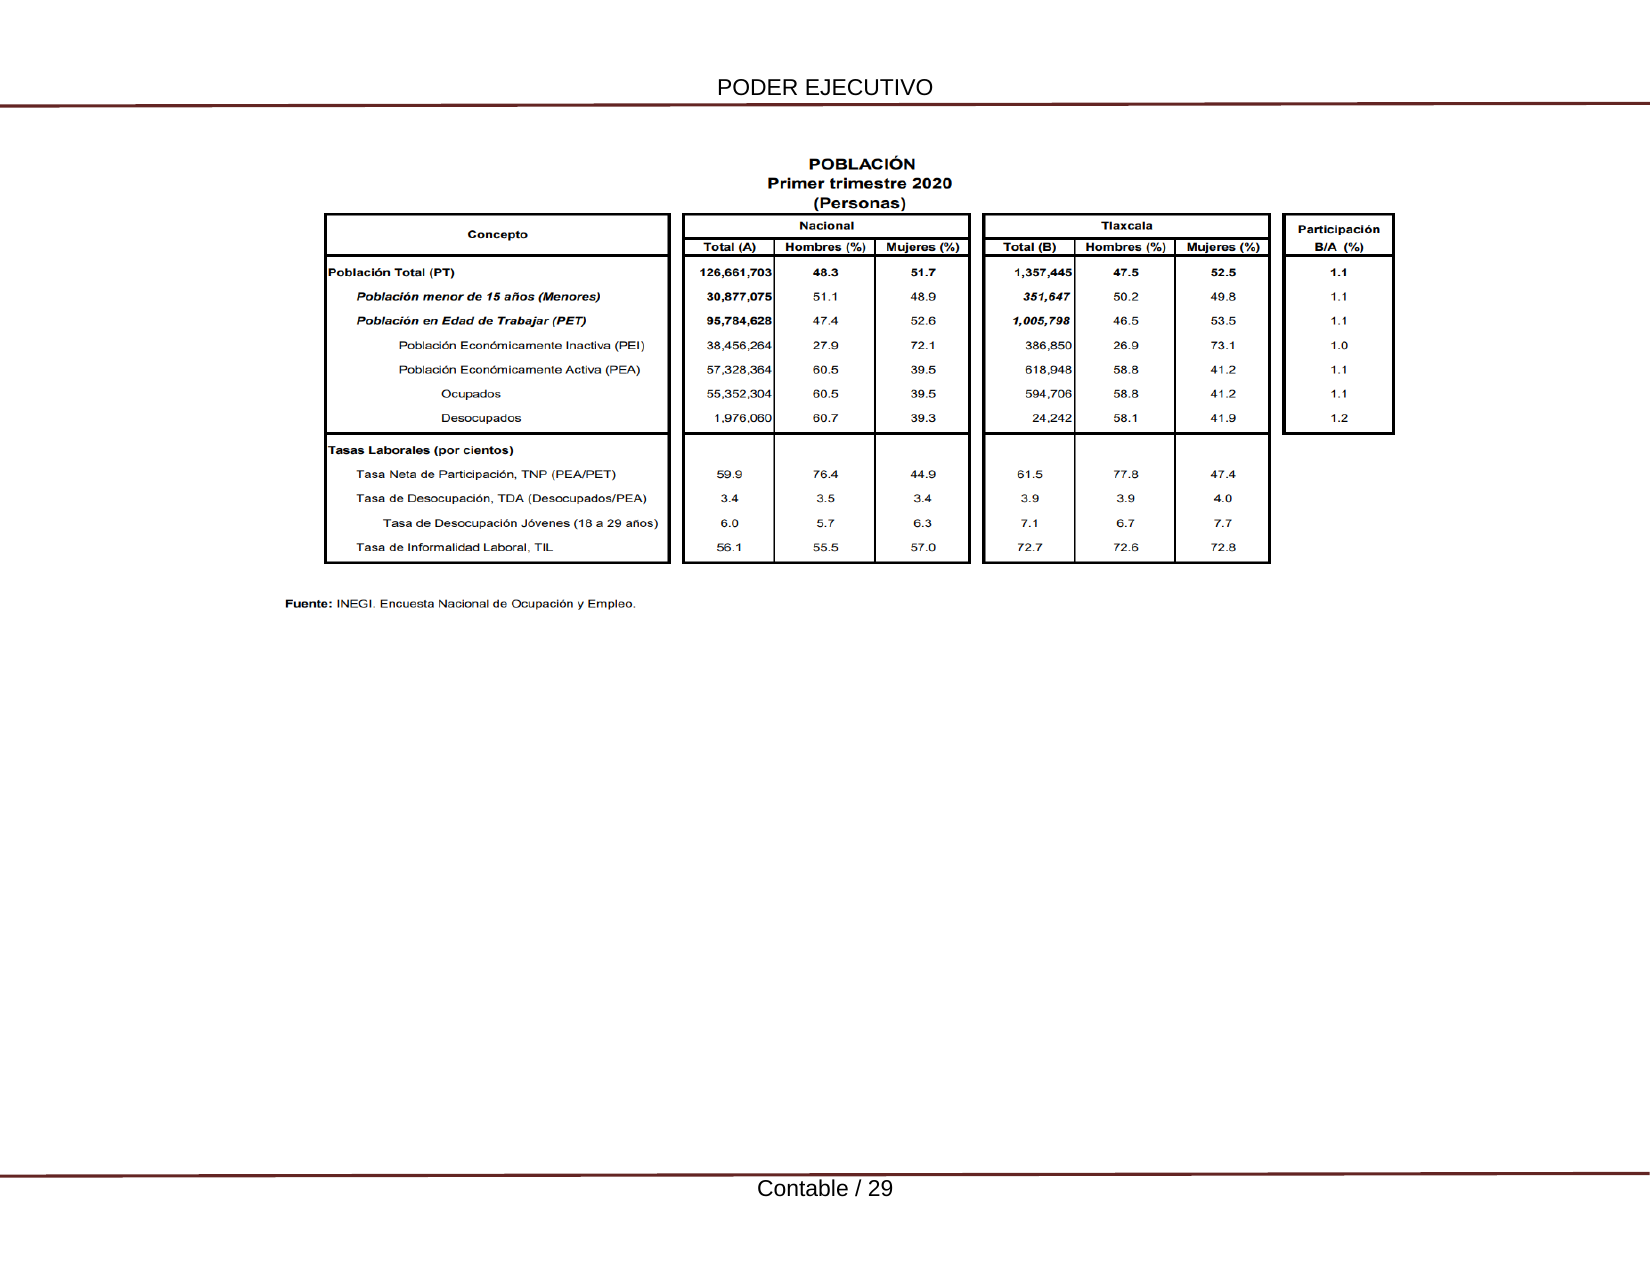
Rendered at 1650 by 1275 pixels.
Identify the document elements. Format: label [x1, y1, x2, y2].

picture [273, 150, 1406, 616]
